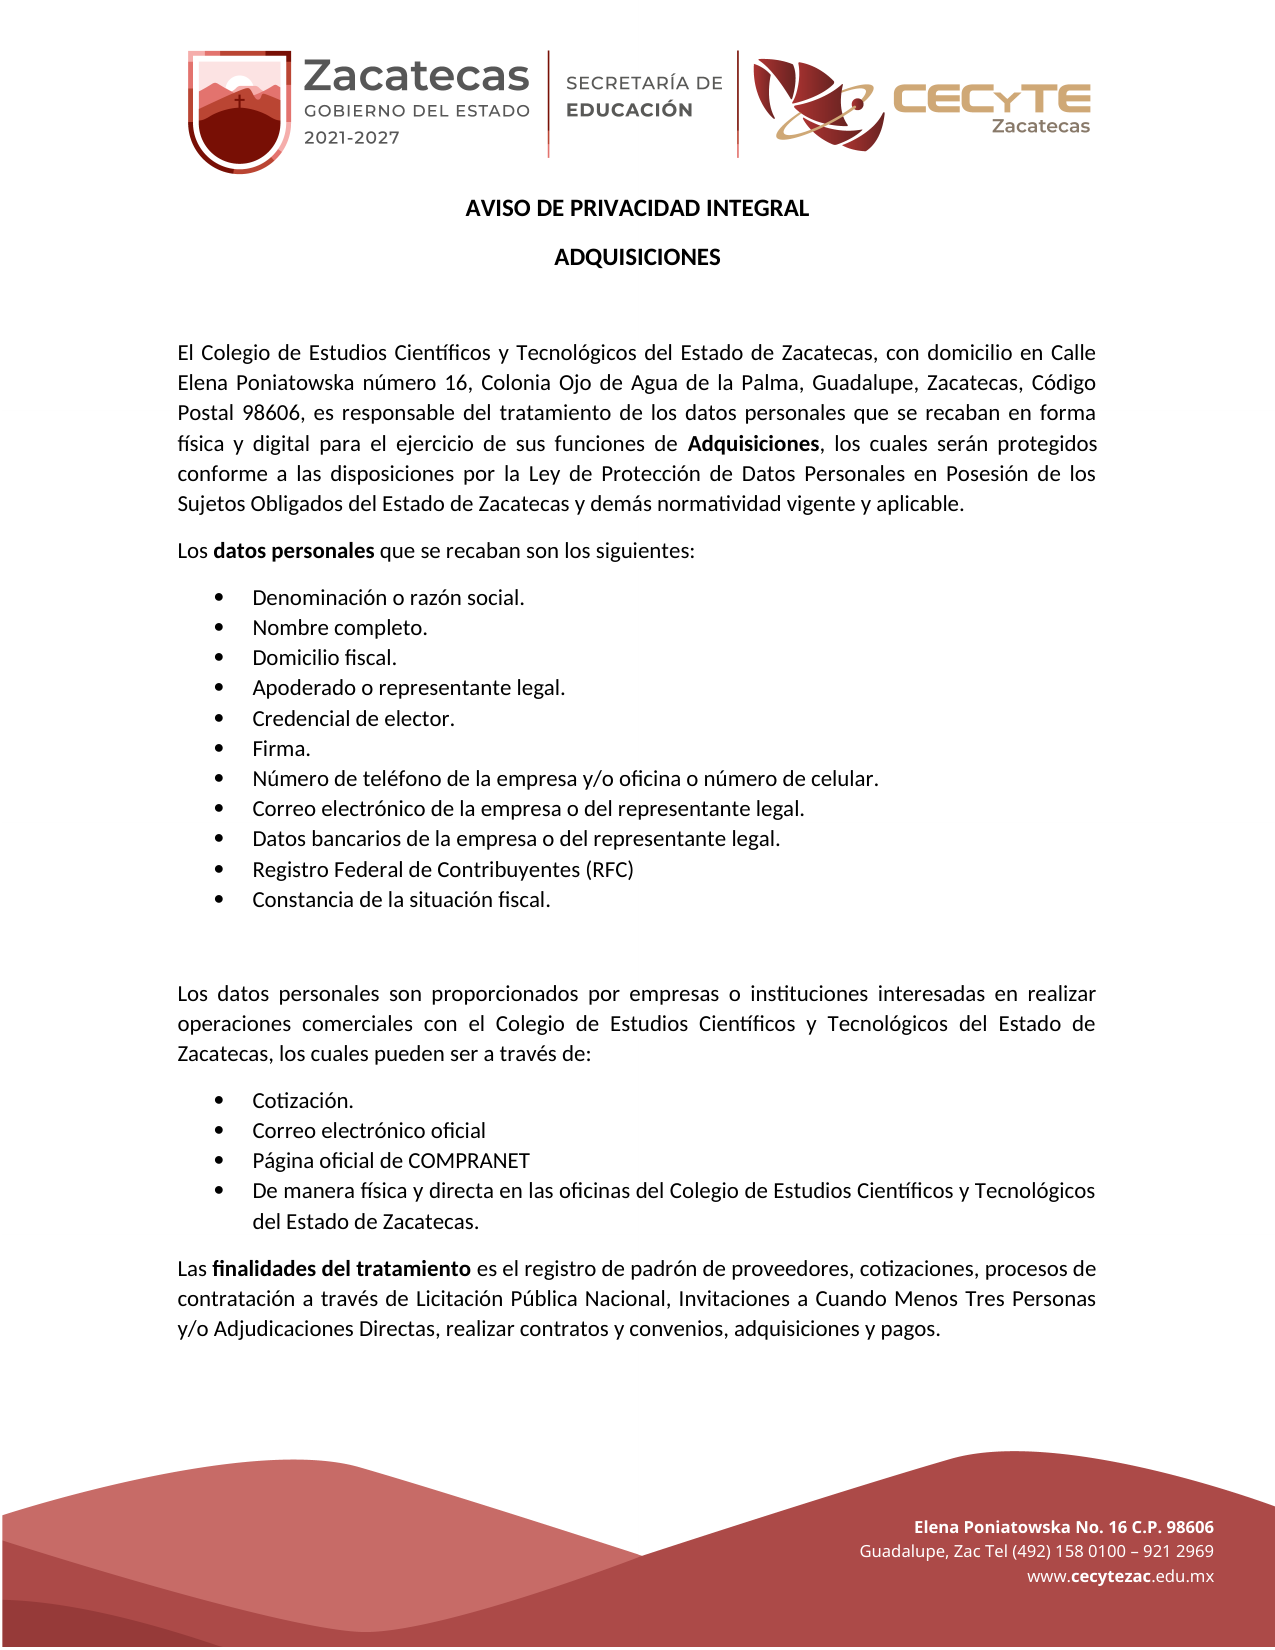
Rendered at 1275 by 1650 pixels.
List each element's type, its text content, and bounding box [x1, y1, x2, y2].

text El Colegio de Estudios Científicos y Tecnológicos del Estado de Zacatecas, con domicilio en Calle Elena Poniatowska número 16, Colonia Ojo de Agua de la Palma, Guadalupe, Zacatecas, Código Postal 98606, es responsable del tratamiento de los datos personales que se recaban en forma física y digital para el ejercicio de sus funciones de Adquisiciones, los cuales serán protegidos conforme a las disposiciones por la Ley de Protección de Datos Personales en Posesión de los Sujetos Obligados del Estado de Zacatecas y demás normatividad vigente y aplicable. [177, 338, 1098, 517]
list Denominación o razón social. [215, 583, 1098, 611]
text Los datos personales son proporcionados por empresas o instituciones interesadas en realizar operaciones comerciales con el Colegio de Estudios Científicos y Tecnológicos del Estado de Zacatecas, los cuales pueden ser a través de: [177, 979, 1098, 1067]
picture [2, 0, 1275, 1647]
text Los datos personales que se recaban son los siguientes: [177, 536, 1098, 564]
list Número de teléfono de la empresa y/o oficina o número de celular. [215, 764, 1098, 792]
list Correo electrónico de la empresa o del representante legal. [215, 794, 1098, 822]
list Correo electrónico oficial [215, 1116, 1098, 1144]
list Registro Federal de Contribuyentes (RFC) [215, 855, 1098, 883]
list Firma. [215, 734, 1098, 762]
text ADQUISICIONES [177, 242, 1098, 272]
list Constancia de la situación fiscal. [215, 885, 1098, 913]
text AVISO DE PRIVACIDAD INTEGRAL [177, 192, 1098, 222]
list Cotización. [215, 1086, 1098, 1114]
list Domicilio fiscal. [215, 643, 1098, 671]
list Apoderado o representante legal. [215, 673, 1098, 701]
list Datos bancarios de la empresa o del representante legal. [215, 824, 1098, 852]
text Las finalidades del tratamiento es el registro de padrón de proveedores, cotizaciones, procesos de contratación a través de Licitación Pública Nacional, Invitaciones a Cuando Menos Tres Personas y/o Adjudicaciones Directas, realizar contratos y convenios, adquisiciones y pagos. [177, 1254, 1098, 1342]
list Credencial de elector. [215, 704, 1098, 732]
list De manera física y directa en las oficinas del Colegio de Estudios Científicos y Tecnológicos del Estado de Zacatecas. [215, 1177, 1098, 1235]
list Página oficial de COMPRANET [215, 1146, 1098, 1174]
list Nombre completo. [215, 613, 1098, 641]
